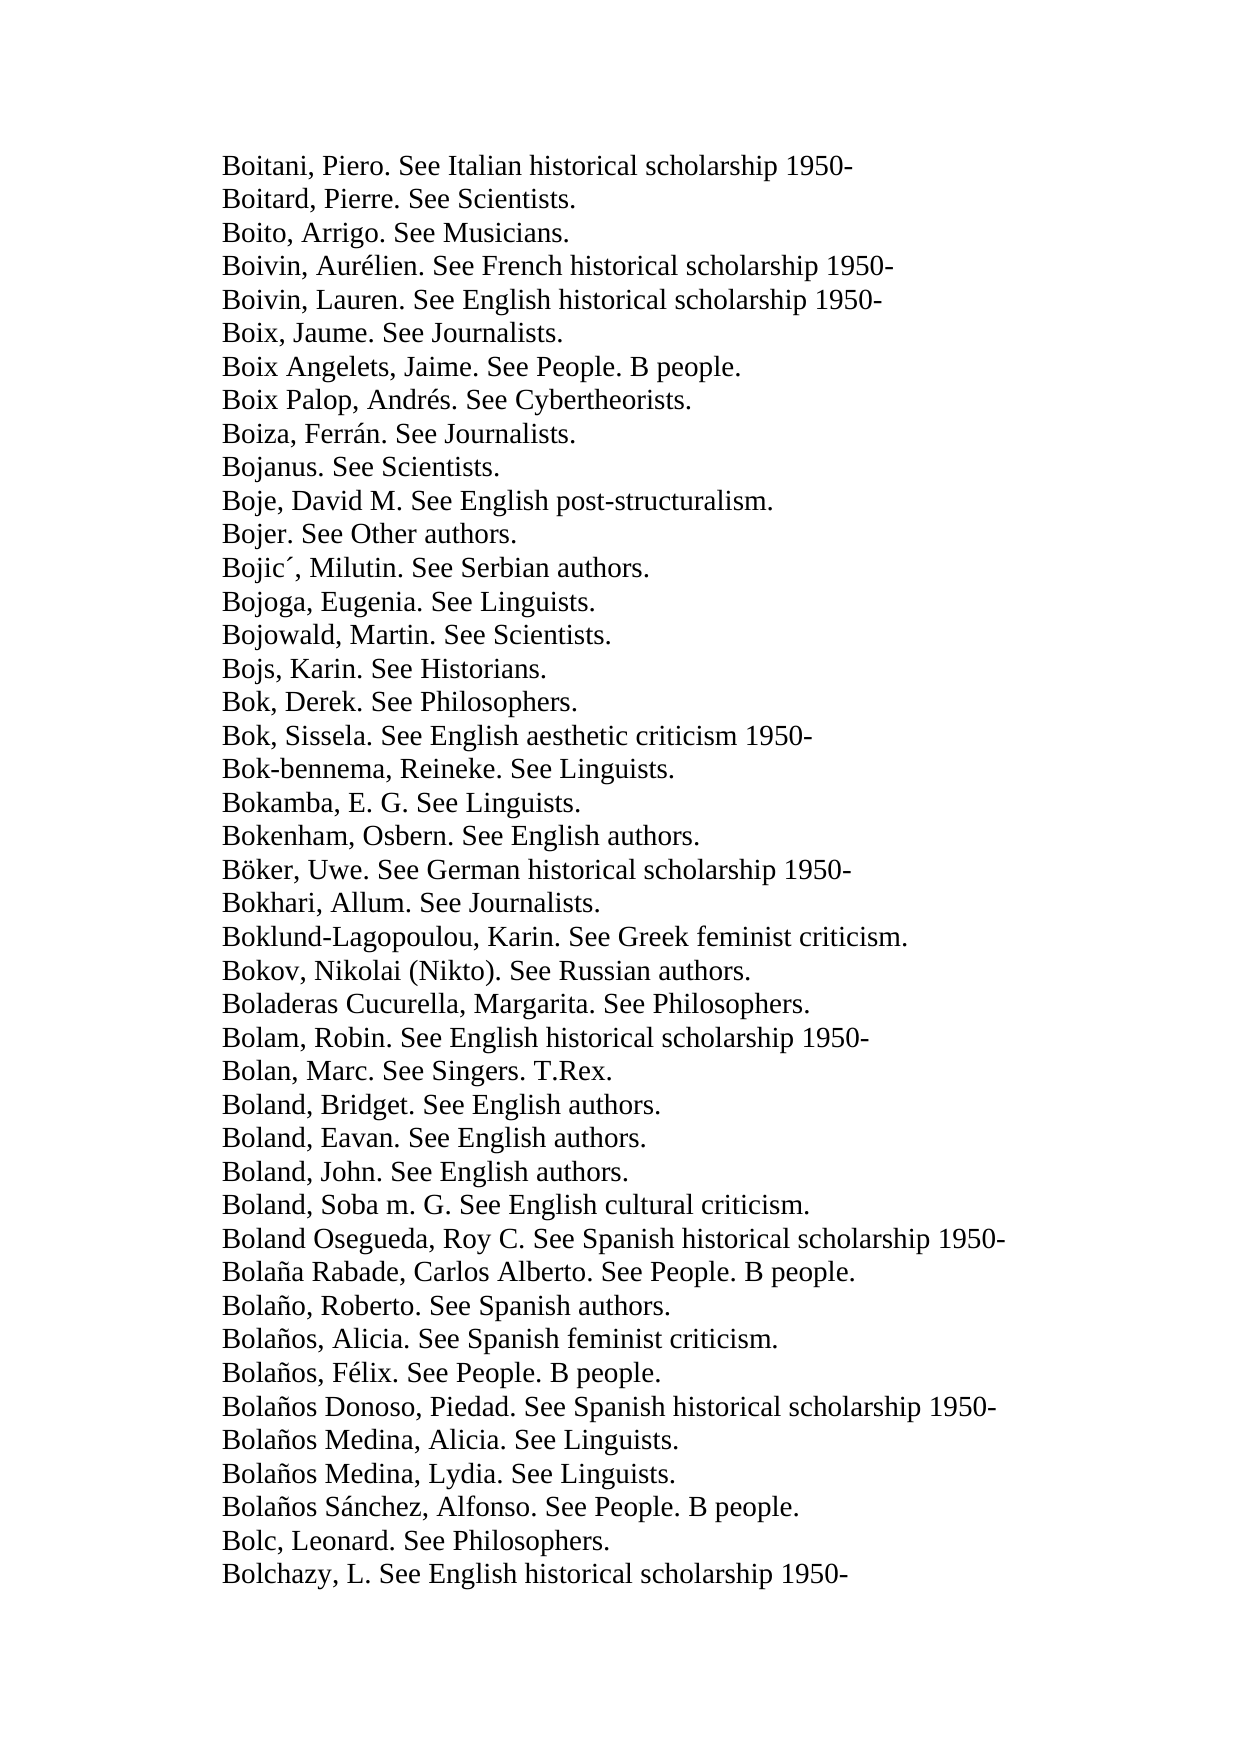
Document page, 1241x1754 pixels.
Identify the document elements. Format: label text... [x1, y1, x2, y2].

text Bolan, Marc. See Singers. T.Rex. [222, 1053, 1063, 1087]
text Bolaños Donoso, Piedad. See Spanish historical scholarship 1950- [222, 1389, 1063, 1422]
text Boland, Soba m. G. See English cultural criticism. [222, 1187, 1063, 1221]
text Boland, John. See English authors. [222, 1154, 1063, 1187]
text Bojic´, Milutin. See Serbian authors. [222, 550, 1063, 584]
text Boivin, Lauren. See English historical scholarship 1950- [222, 282, 1063, 315]
text Bojer. See Other authors. [222, 517, 1063, 550]
text Bojowald, Martin. See Scientists. [222, 617, 1063, 651]
text Boland, Eavan. See English authors. [222, 1120, 1063, 1154]
text Boland Osegueda, Roy C. See Spanish historical scholarship 1950- [222, 1221, 1063, 1254]
text Boivin, Aurélien. See French historical scholarship 1950- [222, 248, 1063, 282]
text Bolaños Medina, Lydia. See Linguists. [222, 1456, 1063, 1489]
text Bok, Derek. See Philosophers. [222, 684, 1063, 718]
text Bolaños Medina, Alicia. See Linguists. [222, 1422, 1063, 1456]
text Bolaños, Alicia. See Spanish feminist criticism. [222, 1322, 1063, 1355]
text Boiza, Ferrán. See Journalists. [222, 416, 1063, 449]
text Boix Palop, Andrés. See Cybertheorists. [222, 382, 1063, 416]
text Bokhari, Allum. See Journalists. [222, 886, 1063, 919]
text Boladeras Cucurella, Margarita. See Philosophers. [222, 986, 1063, 1020]
text Bolaño, Roberto. See Spanish authors. [222, 1288, 1063, 1322]
text Boklund-Lagopoulou, Karin. See Greek feminist criticism. [222, 919, 1063, 953]
text Bolaños, Félix. See People. B people. [222, 1355, 1063, 1389]
text Bokenham, Osbern. See English authors. [222, 818, 1063, 852]
text Boix Angelets, Jaime. See People. B people. [222, 349, 1063, 382]
text Bolaños Sánchez, Alfonso. See People. B people. [222, 1489, 1063, 1523]
text Bojoga, Eugenia. See Linguists. [222, 584, 1063, 617]
text Boito, Arrigo. See Musicians. [222, 215, 1063, 248]
text Böker, Uwe. See German historical scholarship 1950- [222, 852, 1063, 886]
text Boland, Bridget. See English authors. [222, 1087, 1063, 1120]
text Bokamba, E. G. See Linguists. [222, 785, 1063, 818]
text Bojs, Karin. See Historians. [222, 651, 1063, 684]
text Bolc, Leonard. See Philosophers. [222, 1523, 1063, 1556]
text Bokov, Nikolai (Nikto). See Russian authors. [222, 953, 1063, 986]
text Bolam, Robin. See English historical scholarship 1950- [222, 1020, 1063, 1053]
text Boitard, Pierre. See Scientists. [222, 181, 1063, 215]
text Boix, Jaume. See Journalists. [222, 315, 1063, 349]
text Bolchazy, L. See English historical scholarship 1950- [222, 1556, 1063, 1590]
text Bolaña Rabade, Carlos Alberto. See People. B people. [222, 1254, 1063, 1288]
text Bojanus. See Scientists. [222, 449, 1063, 483]
text Boje, David M. See English post-structuralism. [222, 483, 1063, 517]
text Boitani, Piero. See Italian historical scholarship 1950- [222, 148, 1063, 181]
text Bok, Sissela. See English aesthetic criticism 1950- [222, 718, 1063, 751]
text Bok-bennema, Reineke. See Linguists. [222, 751, 1063, 785]
